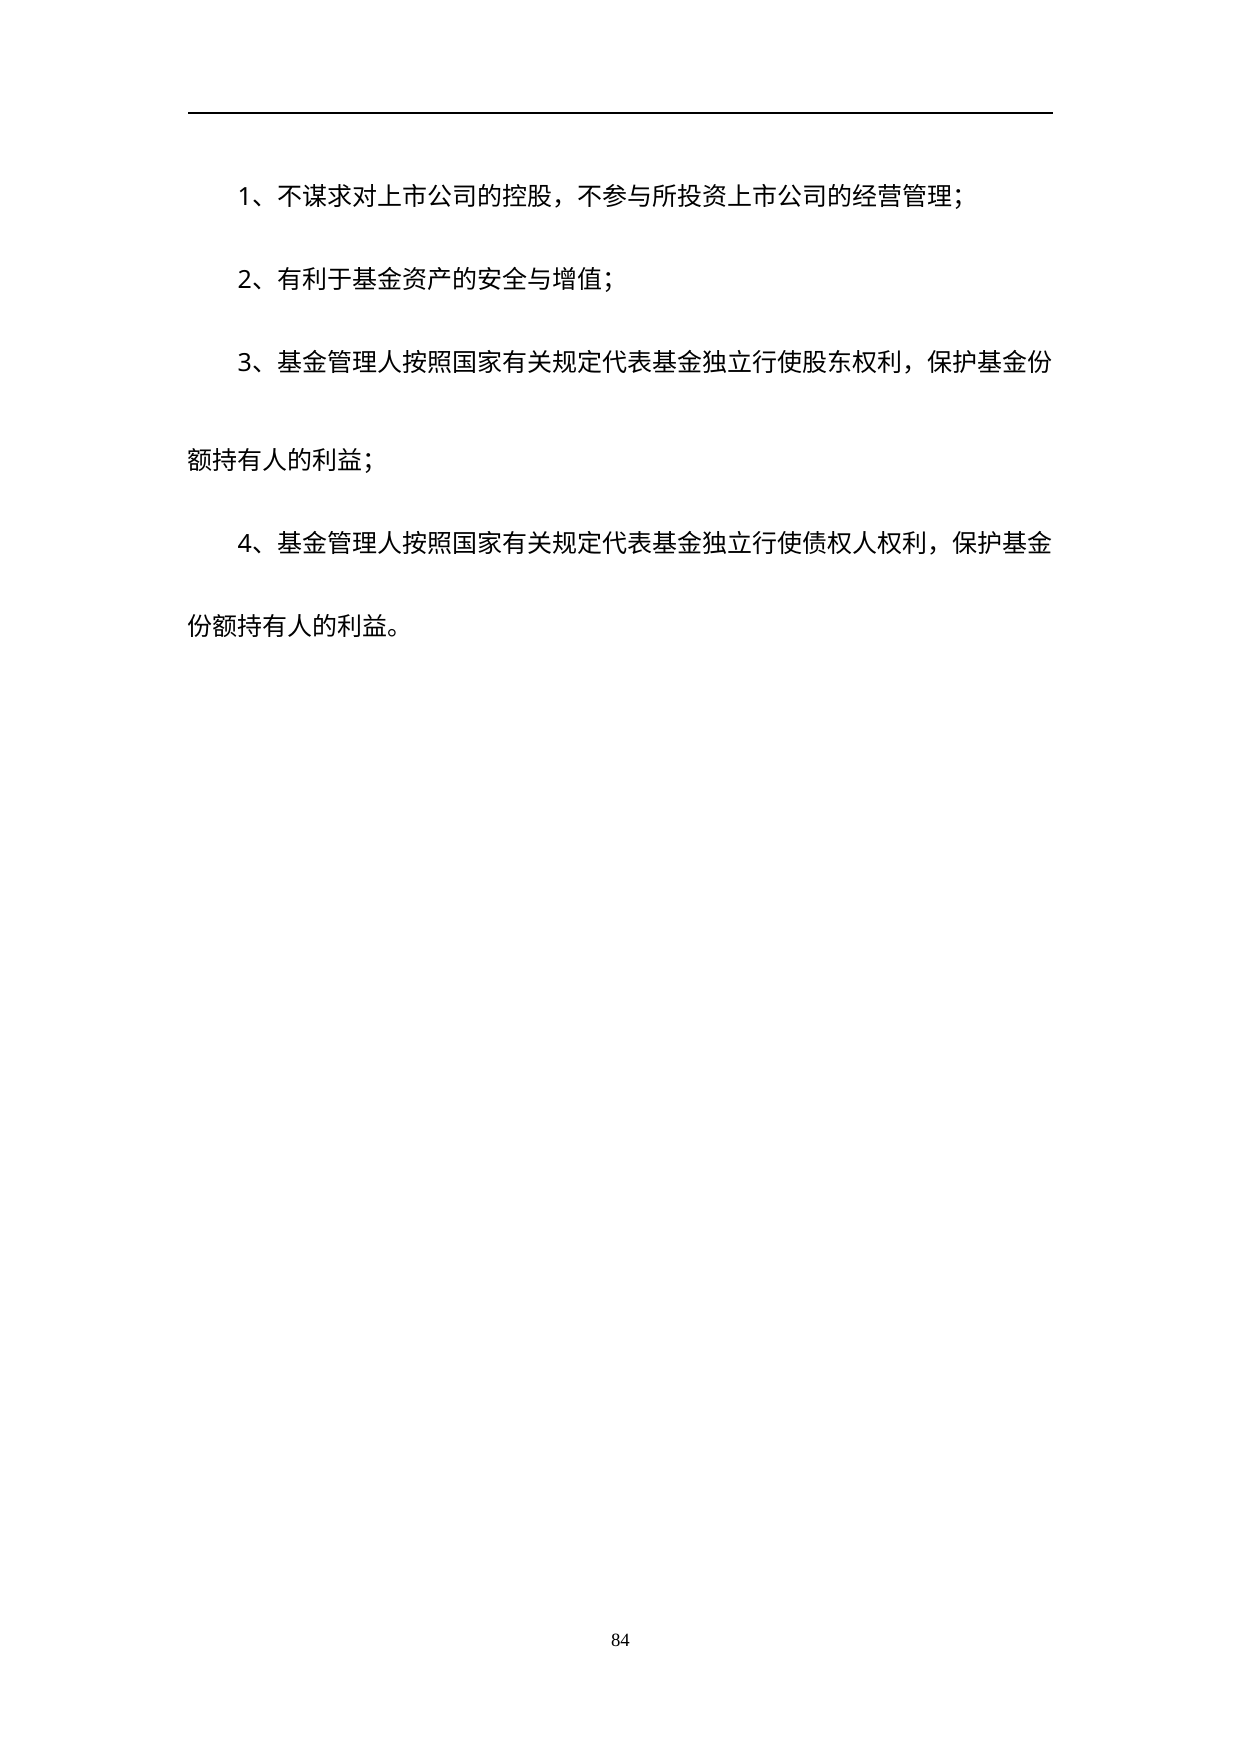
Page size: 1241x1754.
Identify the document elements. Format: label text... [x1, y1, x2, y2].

text 份额持有人的利益。 [187, 592, 1053, 657]
text 1、不谋求对上市公司的控股，不参与所投资上市公司的经营管理； [187, 162, 1053, 227]
text 3、基金管理人按照国家有关规定代表基金独立行使股东权利，保护基金份额持有人的利益； [187, 328, 1053, 491]
text 4、基金管理人按照国家有关规定代表基金独立行使债权人权利，保护基金 [187, 509, 1053, 574]
text 2、有利于基金资产的安全与增值； [187, 245, 1053, 310]
